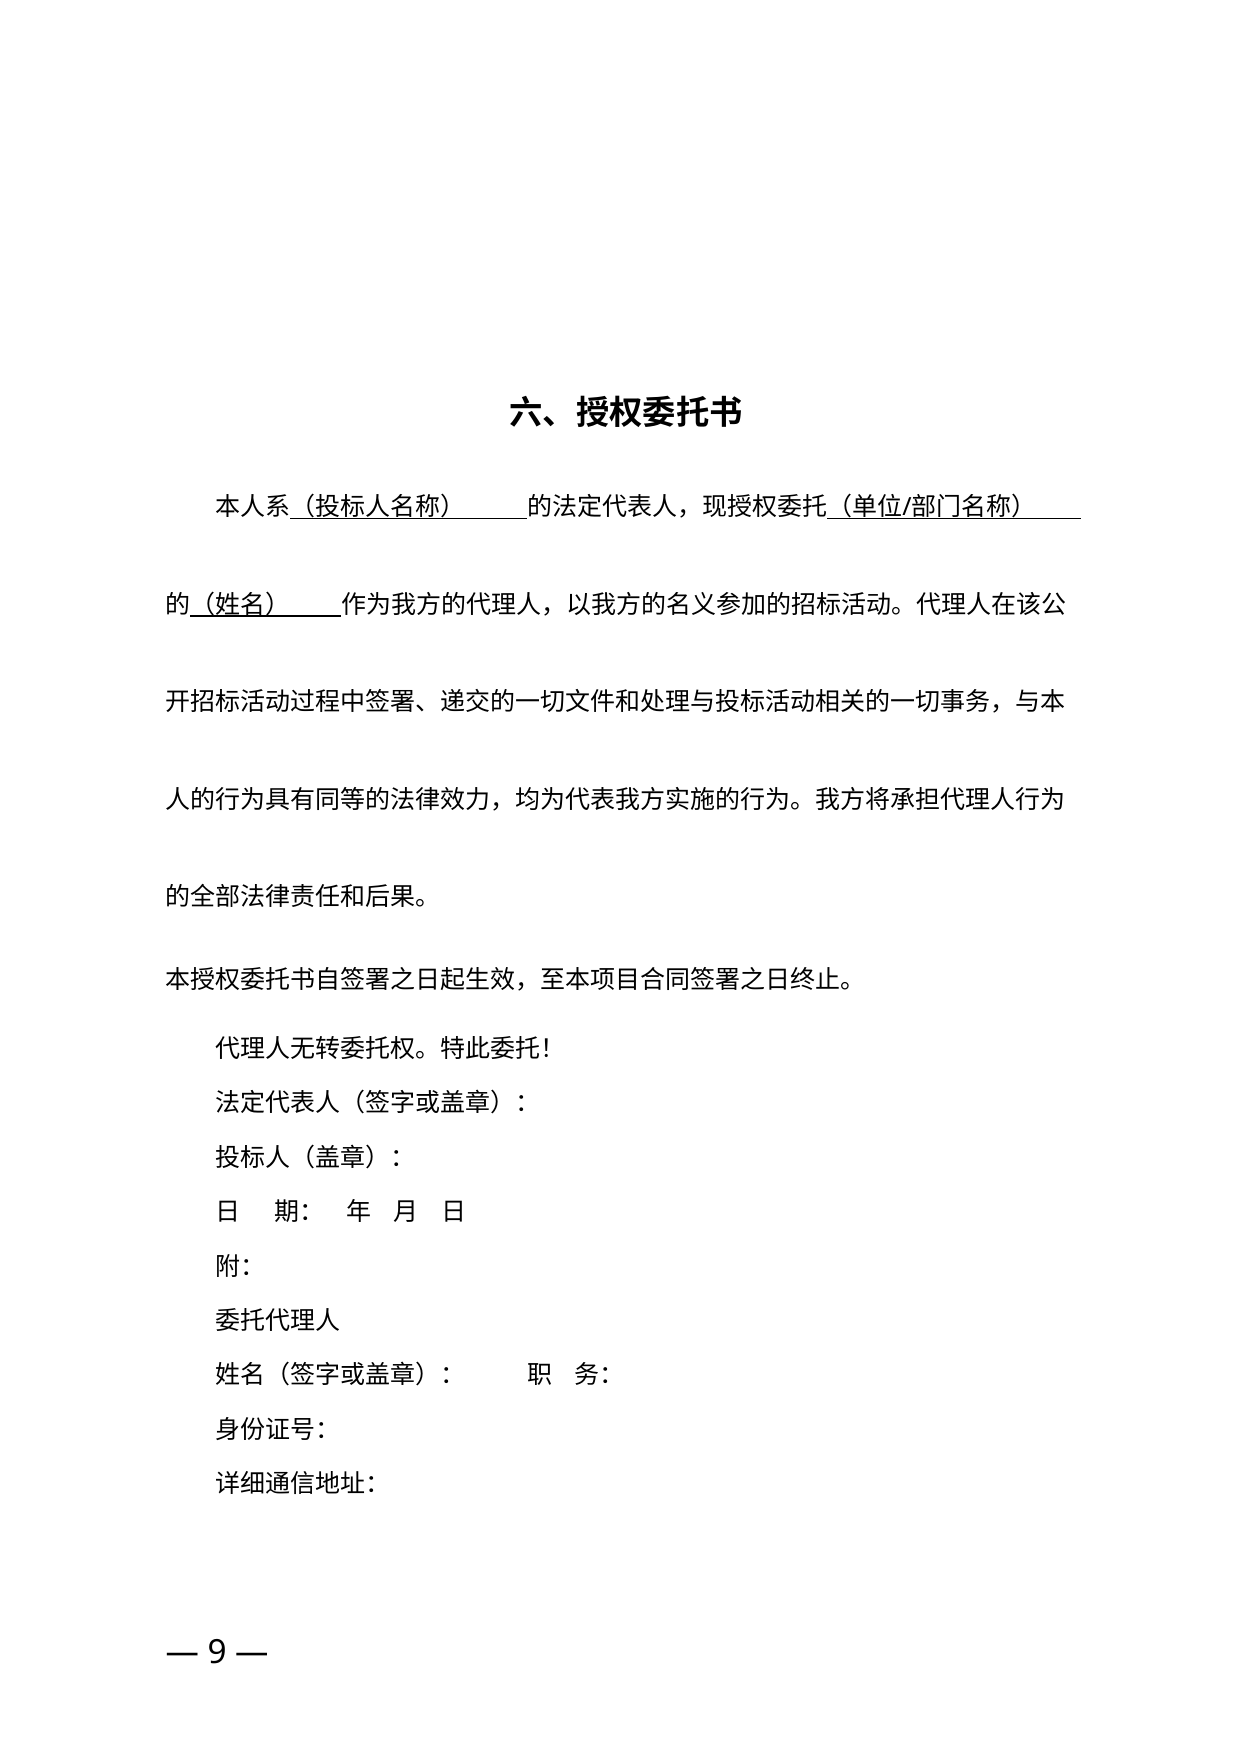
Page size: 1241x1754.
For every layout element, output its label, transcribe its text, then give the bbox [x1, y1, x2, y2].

text 本授权委托书自签署之日起生效，至本项目合同签署之日终止。 [165, 945, 1087, 1010]
text 投标人（盖章）： [165, 1137, 1087, 1173]
text 身份证号： [165, 1409, 1087, 1445]
text 姓名（签字或盖章）： 职 务： [165, 1355, 1087, 1391]
text 法定代表人（签字或盖章）： [165, 1083, 1087, 1119]
text 详细通信地址： [165, 1463, 1087, 1500]
text 附： [165, 1246, 1087, 1282]
text 代理人无转委托权。特此委托！ [165, 1028, 1087, 1065]
text 本人系（投标人名称） 的法定代表人，现授权委托（单位/部门名称） 的（姓名） 作为我方的代理人，以我方的名义参加的招标活动。代理人在该公开招标活动过程中签署、递交的一切文件和处理与投标活动相关的一切事务，与本人的行为具有同等的法律效力，均为代表我方实施的行为。我方将承担代理人行为的全部法律责任和后果。 [165, 472, 1087, 927]
subtitle 六、授权委托书 [165, 377, 1087, 442]
text 日 期： 年 月 日 [165, 1192, 1087, 1228]
text 委托代理人 [165, 1300, 1087, 1337]
